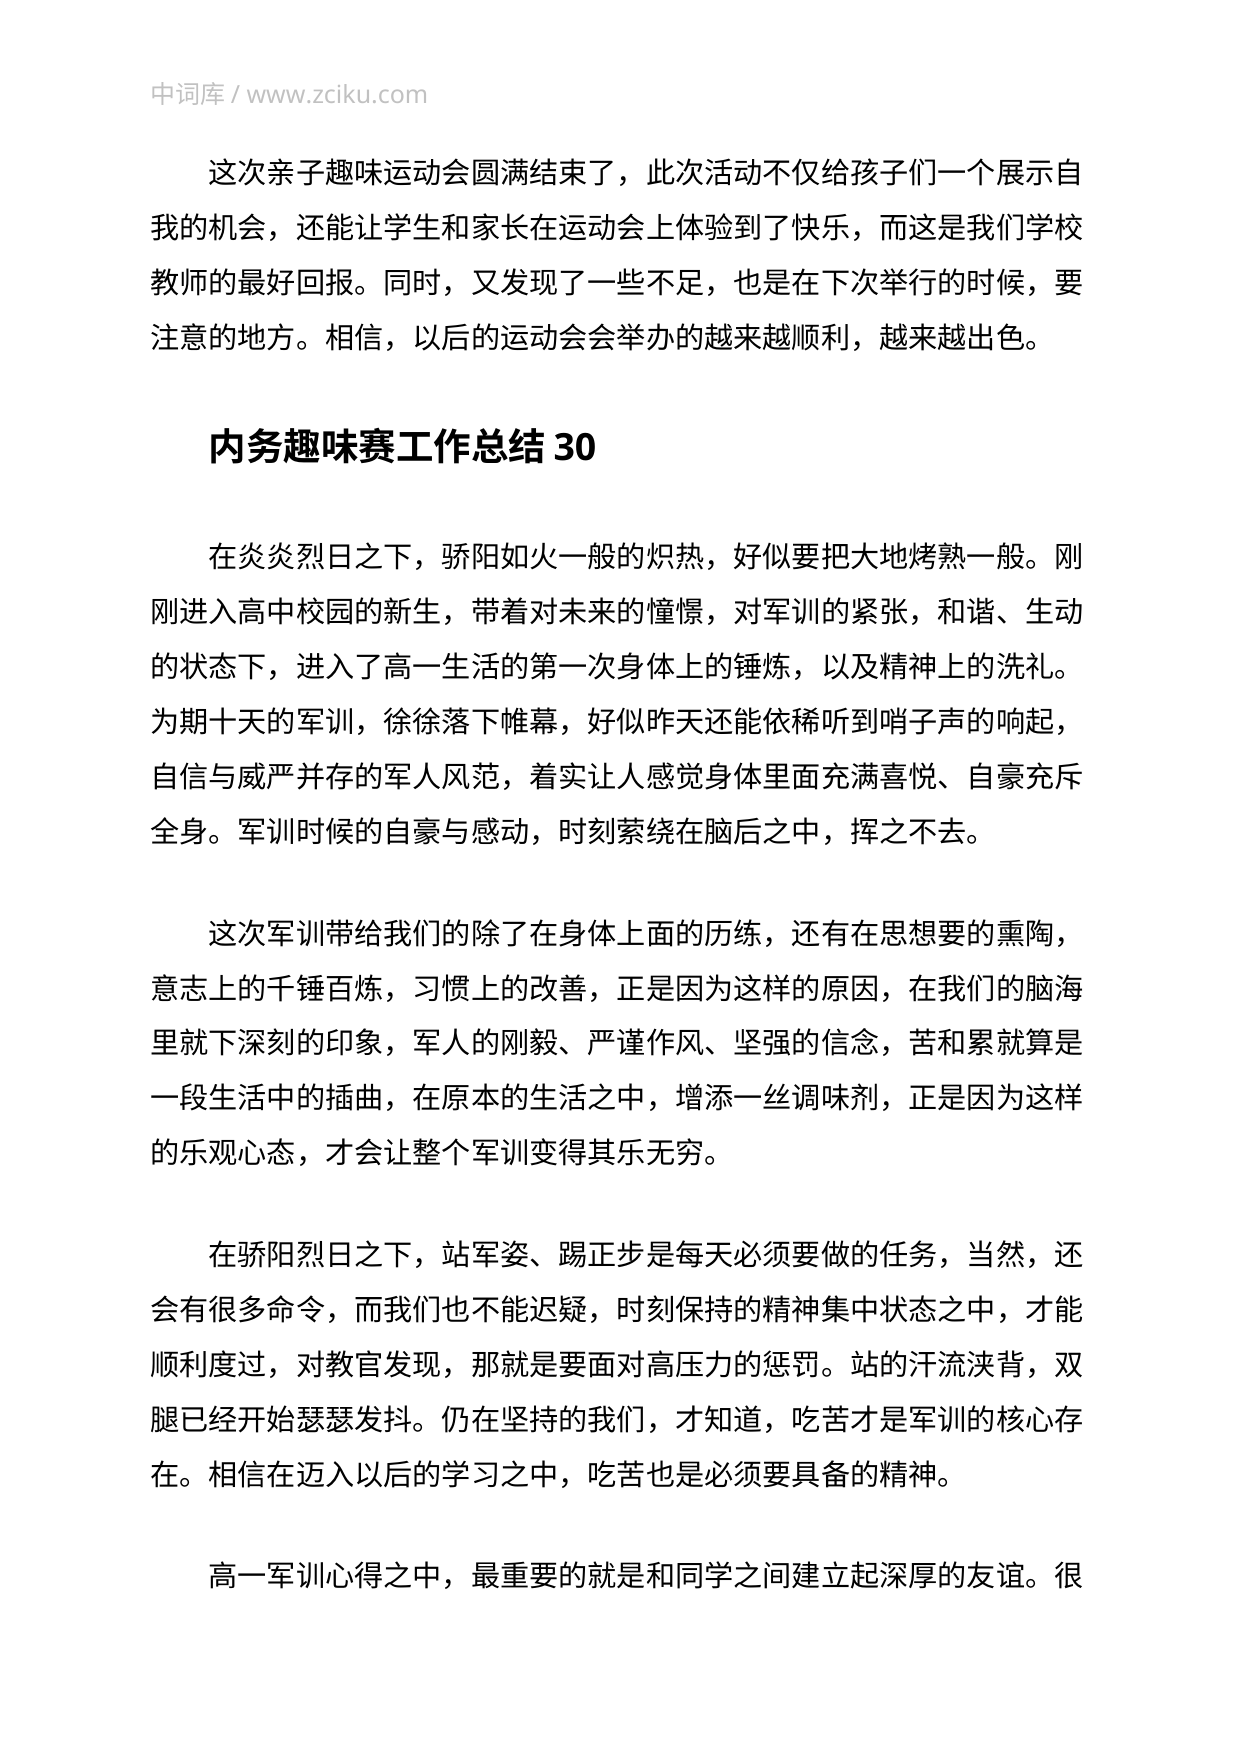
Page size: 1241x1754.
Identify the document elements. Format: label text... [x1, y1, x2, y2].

text 这次亲子趣味运动会圆满结束了，此次活动不仅给孩子们一个展示自我的机会，还能让学生和家长在运动会上体验到了快乐，而这是我们学校教师的最好回报。同时，又发现了一些不足，也是在下次举行的时候，要注意的地方。相信，以后的运动会会举办的越来越顺利，越来越出色。 [150, 150, 1090, 357]
text 在骄阳烈日之下，站军姿、踢正步是每天必须要做的任务，当然，还会有很多命令，而我们也不能迟疑，时刻保持的精神集中状态之中，才能顺利度过，对教官发现，那就是要面对高压力的惩罚。站的汗流浃背，双腿已经开始瑟瑟发抖。仍在坚持的我们，才知道，吃苦才是军训的核心存在。相信在迈入以后的学习之中，吃苦也是必须要具备的精神。 [150, 1232, 1090, 1493]
text 在炎炎烈日之下，骄阳如火一般的炽热，好似要把大地烤熟一般。刚刚进入高中校园的新生，带着对未来的憧憬，对军训的紧张，和谐、生动的状态下，进入了高一生活的第一次身体上的锤炼，以及精神上的洗礼。为期十天的军训，徐徐落下帷幕，好似昨天还能依稀听到哨子声的响起，自信与威严并存的军人风范，着实让人感觉身体里面充满喜悦、自豪充斥全身。军训时候的自豪与感动，时刻萦绕在脑后之中，挥之不去。 [150, 534, 1090, 851]
text 这次军训带给我们的除了在身体上面的历练，还有在思想要的熏陶，意志上的千锤百炼，习惯上的改善，正是因为这样的原因，在我们的脑海里就下深刻的印象，军人的刚毅、严谨作风、坚强的信念，苦和累就算是一段生活中的插曲，在原本的生活之中，增添一丝调味剂，正是因为这样的乐观心态，才会让整个军训变得其乐无穷。 [150, 910, 1090, 1172]
text 内务趣味赛工作总结30 [150, 416, 1090, 471]
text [150, 1553, 1090, 1595]
